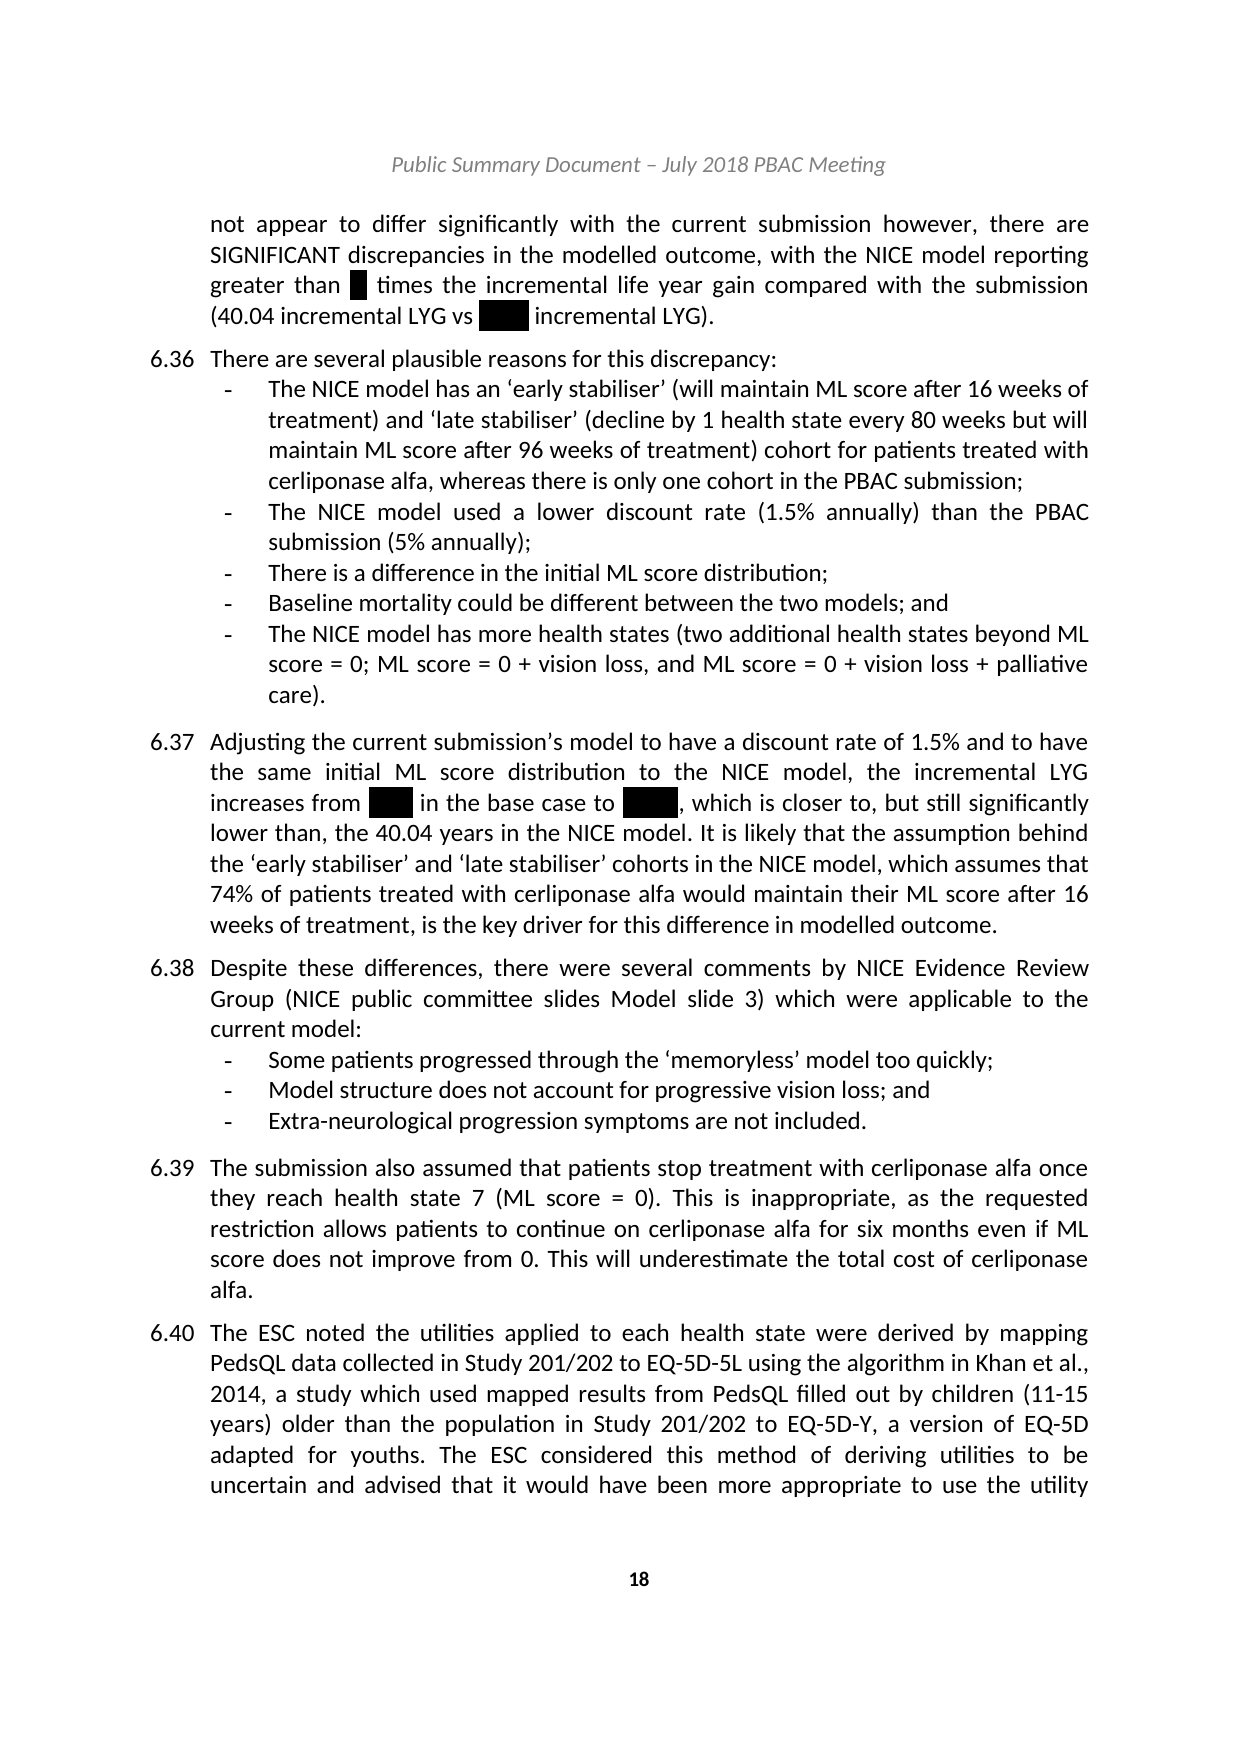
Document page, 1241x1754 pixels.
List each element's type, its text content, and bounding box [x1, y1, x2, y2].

list Model structure does not account for progressive vision loss; and [224, 1074, 1090, 1105]
list The submission also assumed that patients stop treatment with cerliponase alfa once they reach health state 7 (ML score = 0). This is inappropriate, as the requested restriction allows patients to continue on cerliponase alfa for six months even if ML score does not improve from 0. This will underestimate the total cost of cerliponase alfa. [150, 1152, 1090, 1304]
list Adjusting the current submission’s model to have a discount rate of 1.5% and to have the same initial ML score distribution to the NICE model, the incremental LYG increases from '''''''' in the base case to '''''''''', which is closer to, but still significantly lower than, the 40.04 years in the NICE model. It is likely that the assumption behind the ‘early stabiliser’ and ‘late stabiliser’ cohorts in the NICE model, which assumes that 74% of patients treated with cerliponase alfa would maintain their ML score after 16 weeks of treatment, is the key driver for this difference in modelled outcome. [150, 726, 1090, 940]
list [150, 1317, 1090, 1500]
list The NICE model has more health states (two additional health states beyond ML score = 0; ML score = 0 + vision loss, and ML score = 0 + vision loss + palliative care). [224, 618, 1090, 709]
list There is a difference in the initial ML score distribution; [224, 557, 1090, 587]
list There are several plausible reasons for this discrepancy: [150, 343, 1090, 374]
list The NICE model has an ‘early stabiliser’ (will maintain ML score after 16 weeks of treatment) and ‘late stabiliser’ (decline by 1 health state every 80 weeks but will maintain ML score after 96 weeks of treatment) cohort for patients treated with cerliponase alfa, whereas there is only one cohort in the PBAC submission; [224, 374, 1090, 496]
list Extra-neurological progression symptoms are not included. [224, 1105, 1090, 1135]
list Baseline mortality could be different between the two models; and [224, 587, 1090, 618]
list The NICE model used a lower discount rate (1.5% annually) than the PBAC submission (5% annually); [224, 496, 1090, 557]
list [150, 208, 1090, 331]
list Some patients progressed through the ‘memoryless’ model too quickly; [224, 1044, 1090, 1074]
list Despite these differences, there were several comments by NICE Evidence Review Group (NICE public committee slides Model slide 3) which were applicable to the current model: [150, 952, 1090, 1044]
